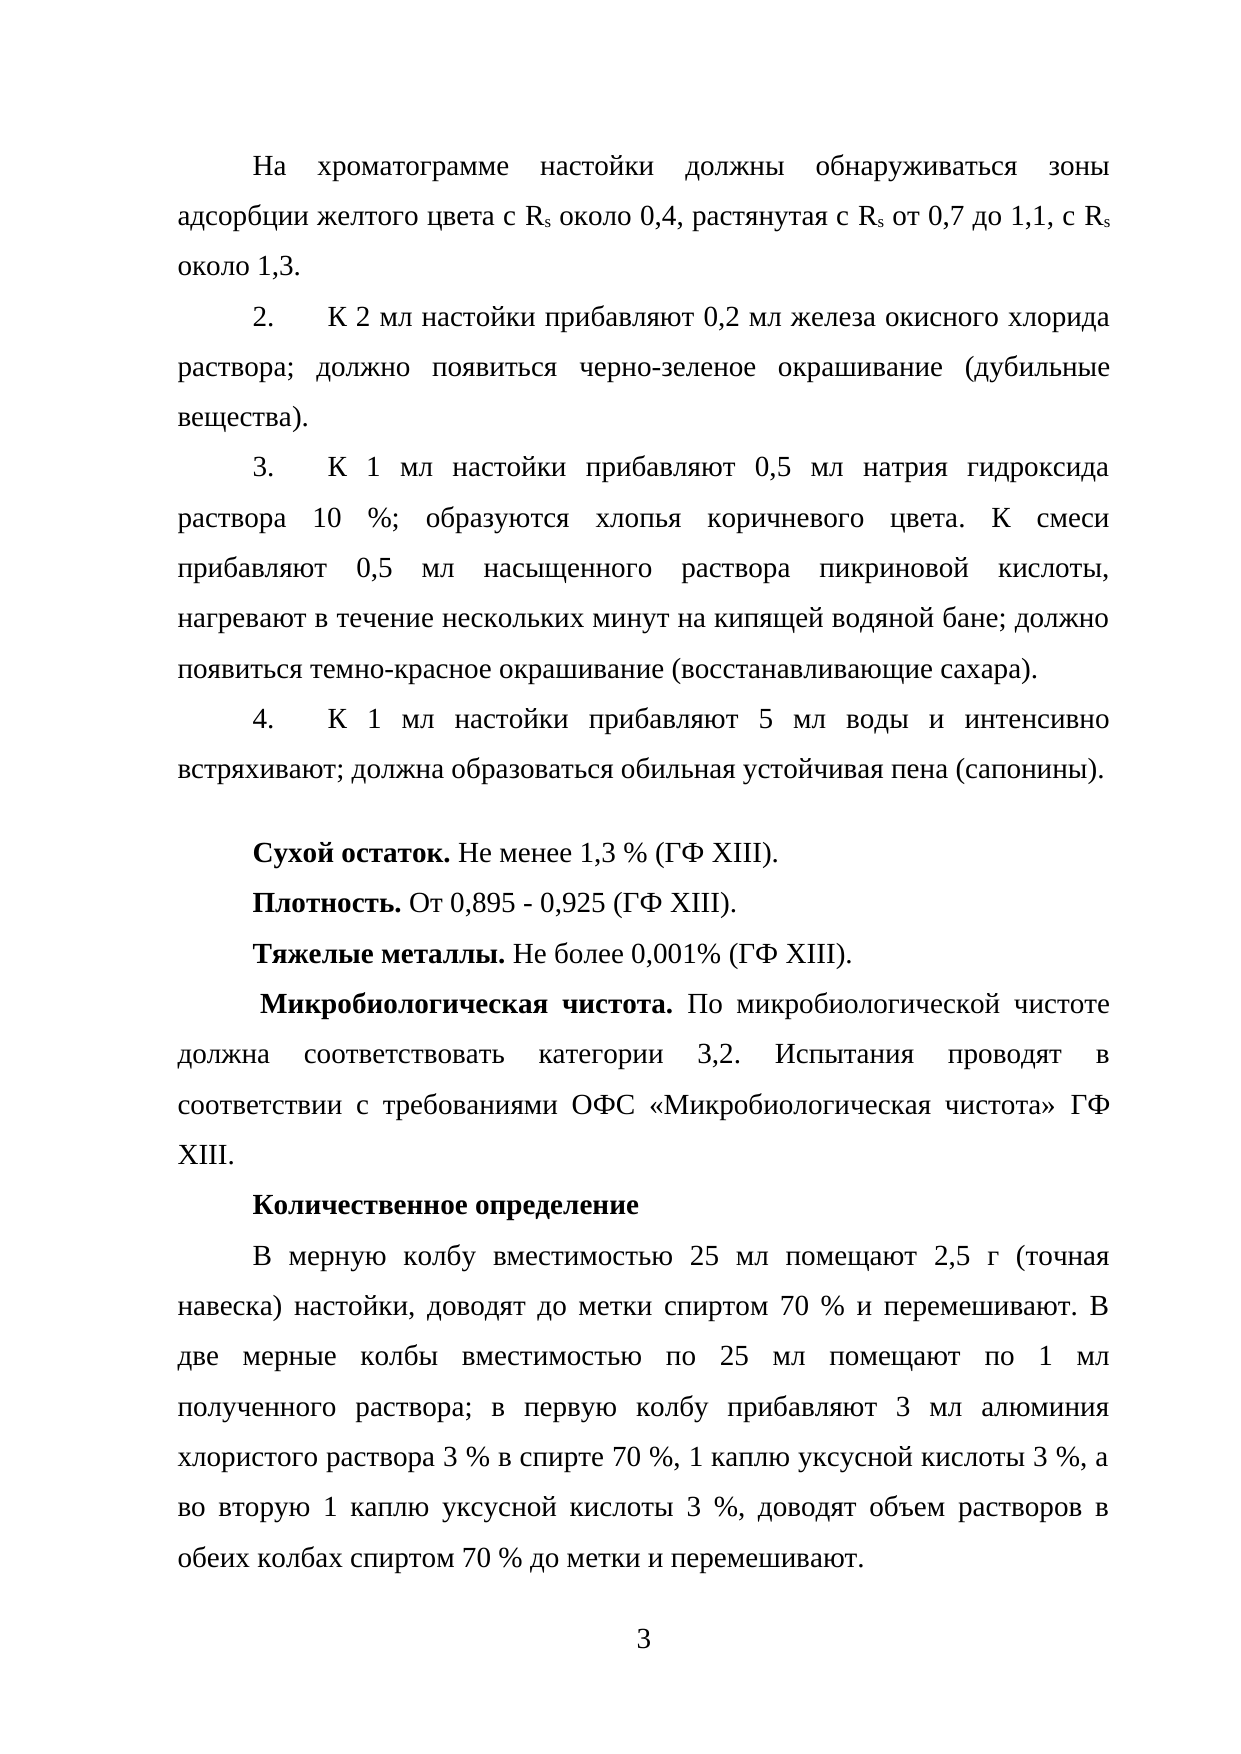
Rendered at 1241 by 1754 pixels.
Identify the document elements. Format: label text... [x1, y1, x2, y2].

list К 1 мл настойки прибавляют 5 мл воды и интенсивно встряхивают; должна образоваться обильная устойчивая пена (сапонины). [177, 701, 1110, 785]
text Тяжелые металлы. Не более 0,001% (ГФ XIII). [177, 936, 1110, 969]
text Плотность. От 0,895 - 0,925 (ГФ XIII). [177, 886, 1110, 919]
text Количественное определение [177, 1187, 1110, 1221]
text На хроматограмме настойки должны обнаруживаться зоны адсорбции желтого цвета с Rs около 0,4, растянутая с Rs от 0,7 до 1,1, с Rs около 1,3. [177, 148, 1110, 282]
text В мерную колбу вместимостью 25 мл помещают (точная навеска) настойки, доводят до метки спиртом 70 % и перемешивают. В две мерные колбы вместимостью по 25 мл помещают по 1 мл полученного раствора; в первую колбу прибавляют 3 мл алюминия хлористого раствора 3 % в спирте 70 %, 1 каплю уксусной кислоты 3 %, а во вторую 1 каплю уксусной кислоты 3 %, доводят объем растворов в обеих колбах спиртом 70 % до метки и перемешивают. [177, 1238, 1110, 1573]
list К 1 мл настойки прибавляют 0,5 мл натрия гидроксида раствора 10 %; образуются хлопья коричневого цвета. К смеси прибавляют 0,5 мл насыщенного раствора пикриновой кислоты, нагревают в течение нескольких минут на кипящей водяной бане; должно появиться темно-красное окрашивание (восстанавливающие сахара). [177, 449, 1110, 684]
list К 2 мл настойки прибавляют 0,2 мл железа окисного хлорида раствора; должно появиться черно-зеленое окрашивание (дубильные вещества). [177, 299, 1110, 433]
text Сухой остаток. Не менее 1,3 % (ГФ XIII). [177, 835, 1110, 869]
text Микробиологическая чистота. По микробиологической чистоте должна соответствовать категории 3,2. Испытания проводят в соответствии с требованиями ОФС «Микробиологическая чистота» ГФ XIII. [177, 986, 1110, 1171]
